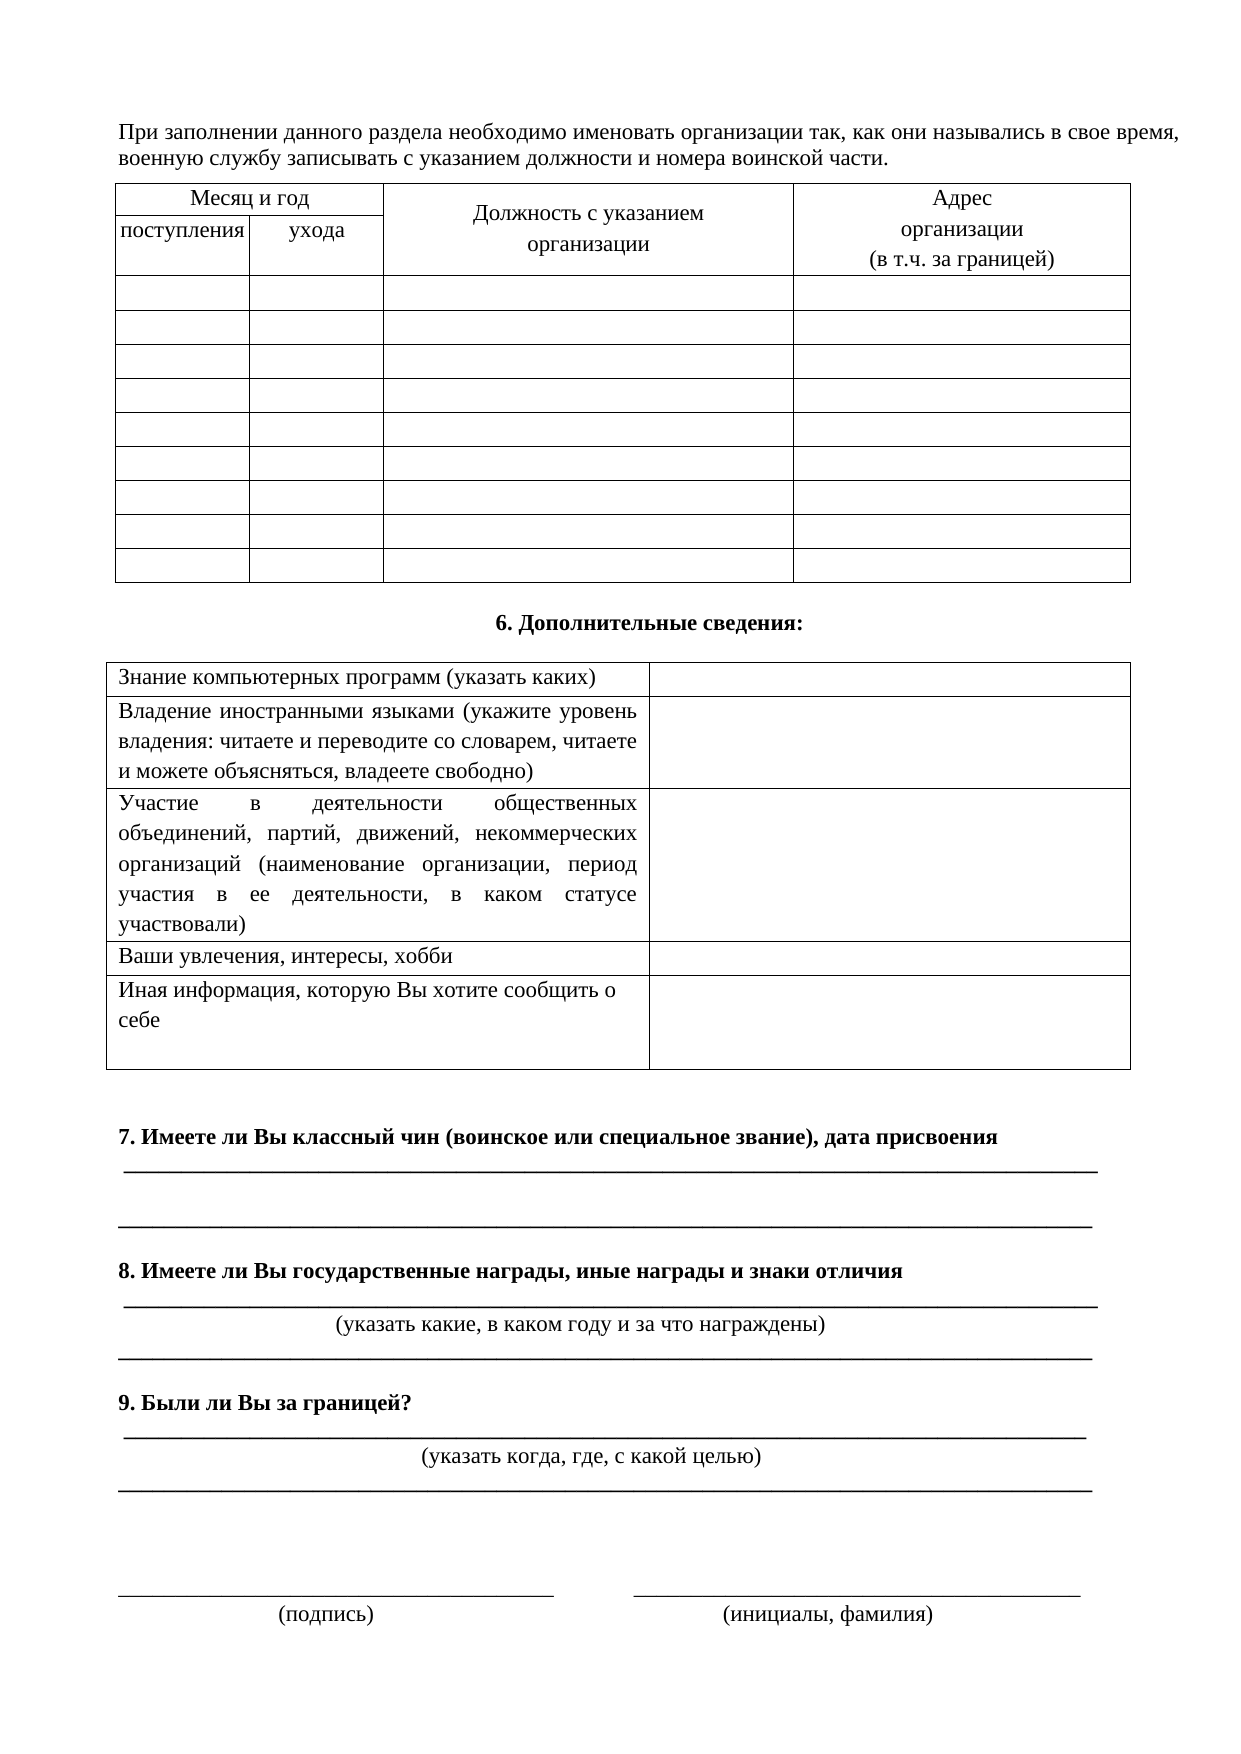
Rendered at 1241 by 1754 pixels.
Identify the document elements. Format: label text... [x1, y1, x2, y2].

table_cell [116, 276, 249, 309]
table_cell [794, 481, 1130, 514]
table_cell [116, 413, 249, 446]
table_header [650, 663, 1130, 696]
table_cell [794, 276, 1130, 309]
table_cell [650, 942, 1130, 975]
text _____________________________________________________________________________________ [118, 1149, 1181, 1176]
table_cell [116, 345, 249, 378]
text (подпись) (инициалы, фамилия) [118, 1600, 1181, 1626]
table_cell поступления [116, 216, 249, 275]
table_cell [250, 413, 383, 446]
table_cell [116, 379, 249, 412]
table_cell [794, 413, 1130, 446]
table_cell [794, 549, 1130, 582]
table_cell [384, 515, 793, 548]
table_cell [650, 976, 1130, 1069]
table_cell [794, 447, 1130, 480]
text (указать какие, в каком году и за что награждены) [118, 1310, 1181, 1336]
table_cell [794, 311, 1130, 343]
text При заполнении данного раздела необходимо именовать организации так, как они назывались в свое время, военную службу записывать с указанием должности и номера воинской части. [118, 118, 1181, 171]
table_cell [116, 311, 249, 343]
table_cell [794, 379, 1130, 412]
text 7. Имеете ли Вы классный чин (воинское или специальное звание), дата присвоения [118, 1123, 1181, 1149]
table_header Должность с указанием организации [384, 184, 793, 275]
table_cell [384, 447, 793, 480]
table_cell [250, 481, 383, 514]
table_cell [250, 447, 383, 480]
text ______________________________________ _______________________________________ [118, 1573, 1181, 1600]
table_header Знание компьютерных программ (указать каких) [107, 663, 649, 696]
text _____________________________________________________________________________________ [118, 1204, 1181, 1231]
table_cell [250, 515, 383, 548]
table_cell Участие в деятельности общественных объединений, партий, движений, некоммерческих организаций (наименование организации, период участия в ее деятельности, в каком статусе участвовали) [107, 789, 649, 941]
table_cell ухода [250, 216, 383, 275]
text 8. Имеете ли Вы государственные награды, иные награды и знаки отличия [118, 1257, 1181, 1283]
table_cell [794, 515, 1130, 548]
table_cell [116, 447, 249, 480]
text 6. Дополнительные сведения: [118, 609, 1181, 636]
table_cell [250, 345, 383, 378]
text ____________________________________________________________________________________ [118, 1415, 1181, 1442]
table_cell [116, 481, 249, 514]
table_cell [250, 549, 383, 582]
table_cell [794, 345, 1130, 378]
text _____________________________________________________________________________________ [118, 1283, 1181, 1310]
table_cell Ваши увлечения, интересы, хобби [107, 942, 649, 975]
table_cell [250, 311, 383, 343]
table_cell [650, 789, 1130, 941]
text _____________________________________________________________________________________ [118, 1336, 1181, 1363]
table_cell [384, 345, 793, 378]
table_cell [250, 379, 383, 412]
table_cell [116, 549, 249, 582]
table_cell [384, 276, 793, 309]
table_cell [116, 515, 249, 548]
text 9. Были ли Вы за границей? [118, 1389, 1181, 1415]
table_cell [384, 311, 793, 343]
table_cell [384, 481, 793, 514]
table_header Месяц и год [116, 184, 383, 215]
table_cell [650, 697, 1130, 788]
text _____________________________________________________________________________________ [118, 1468, 1181, 1494]
table_header Адрес организации (в т.ч. за границей) [794, 184, 1130, 275]
table_cell [384, 413, 793, 446]
text (указать когда, где, с какой целью) [118, 1442, 1181, 1468]
table_cell [384, 549, 793, 582]
table_cell [384, 379, 793, 412]
table_cell [250, 276, 383, 309]
table_cell Владение иностранными языками (укажите уровень владения: читаете и переводите со словарем, читаете и можете объясняться, владеете свободно) [107, 697, 649, 788]
table_cell Иная информация, которую Вы хотите сообщить о себе [107, 976, 649, 1069]
